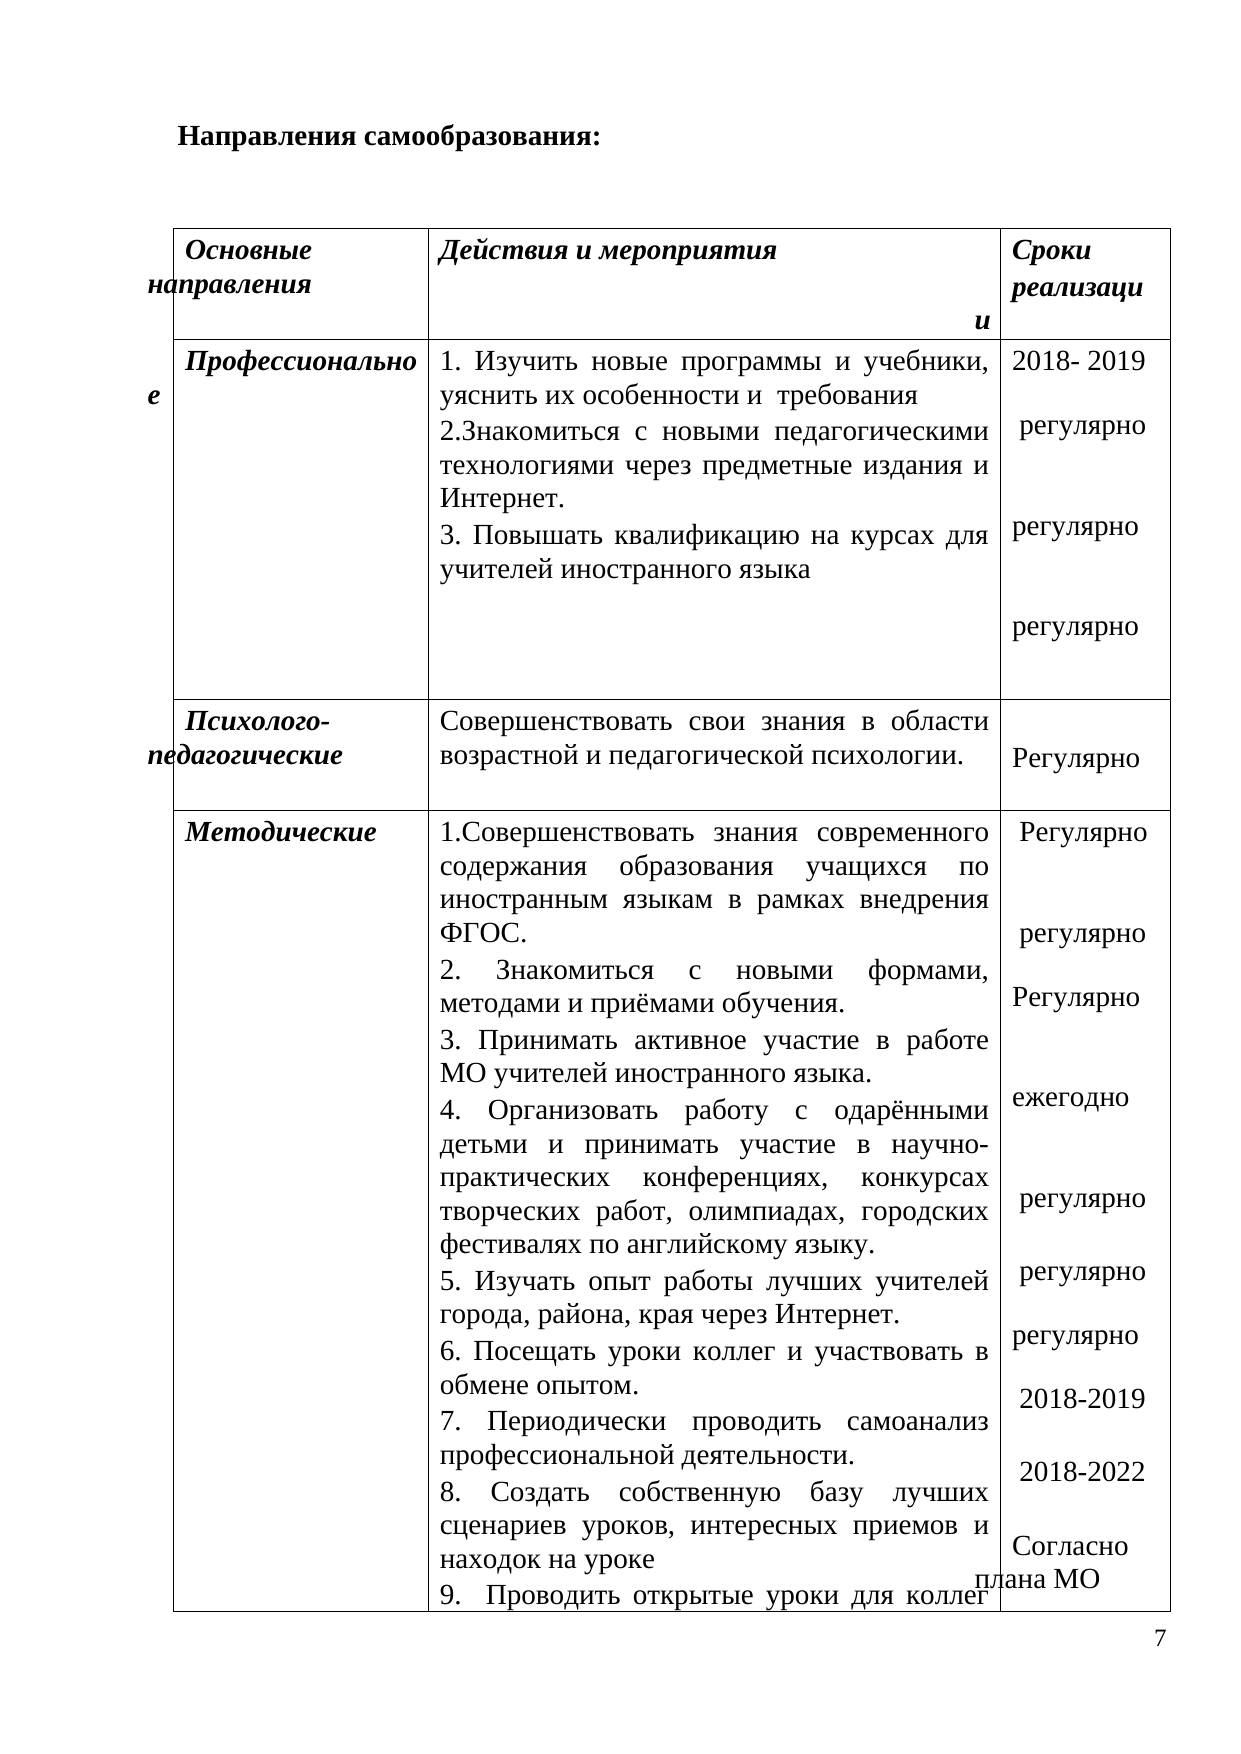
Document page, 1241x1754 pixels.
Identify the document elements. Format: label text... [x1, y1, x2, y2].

table_header Сроки реализации [1001, 229, 1170, 339]
table_header Действия и мероприятия [429, 229, 1000, 339]
table_cell Методические [174, 811, 428, 1611]
table_cell Профессиональное [174, 340, 428, 699]
text Направления самообразования: [177, 118, 1167, 152]
table_cell 2018- 2019 регулярно регулярно регулярно [1001, 340, 1170, 699]
table_header Основные направления [174, 229, 428, 339]
table_cell Психолого-педагогические [174, 700, 428, 810]
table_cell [429, 811, 1000, 1611]
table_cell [1001, 811, 1170, 1611]
table_cell Совершенствовать свои знания в области возрастной и педагогической психологии. [429, 700, 1000, 810]
table_cell Регулярно [1001, 700, 1170, 810]
table_cell 1. Изучить новые программы и учебники, уяснить их особенности и требования 2.Знакомиться с новыми педагогическими технологиями через предметные издания и Интернет. 3. Повышать квалификацию на курсах для учителей иностранного языка [429, 340, 1000, 699]
